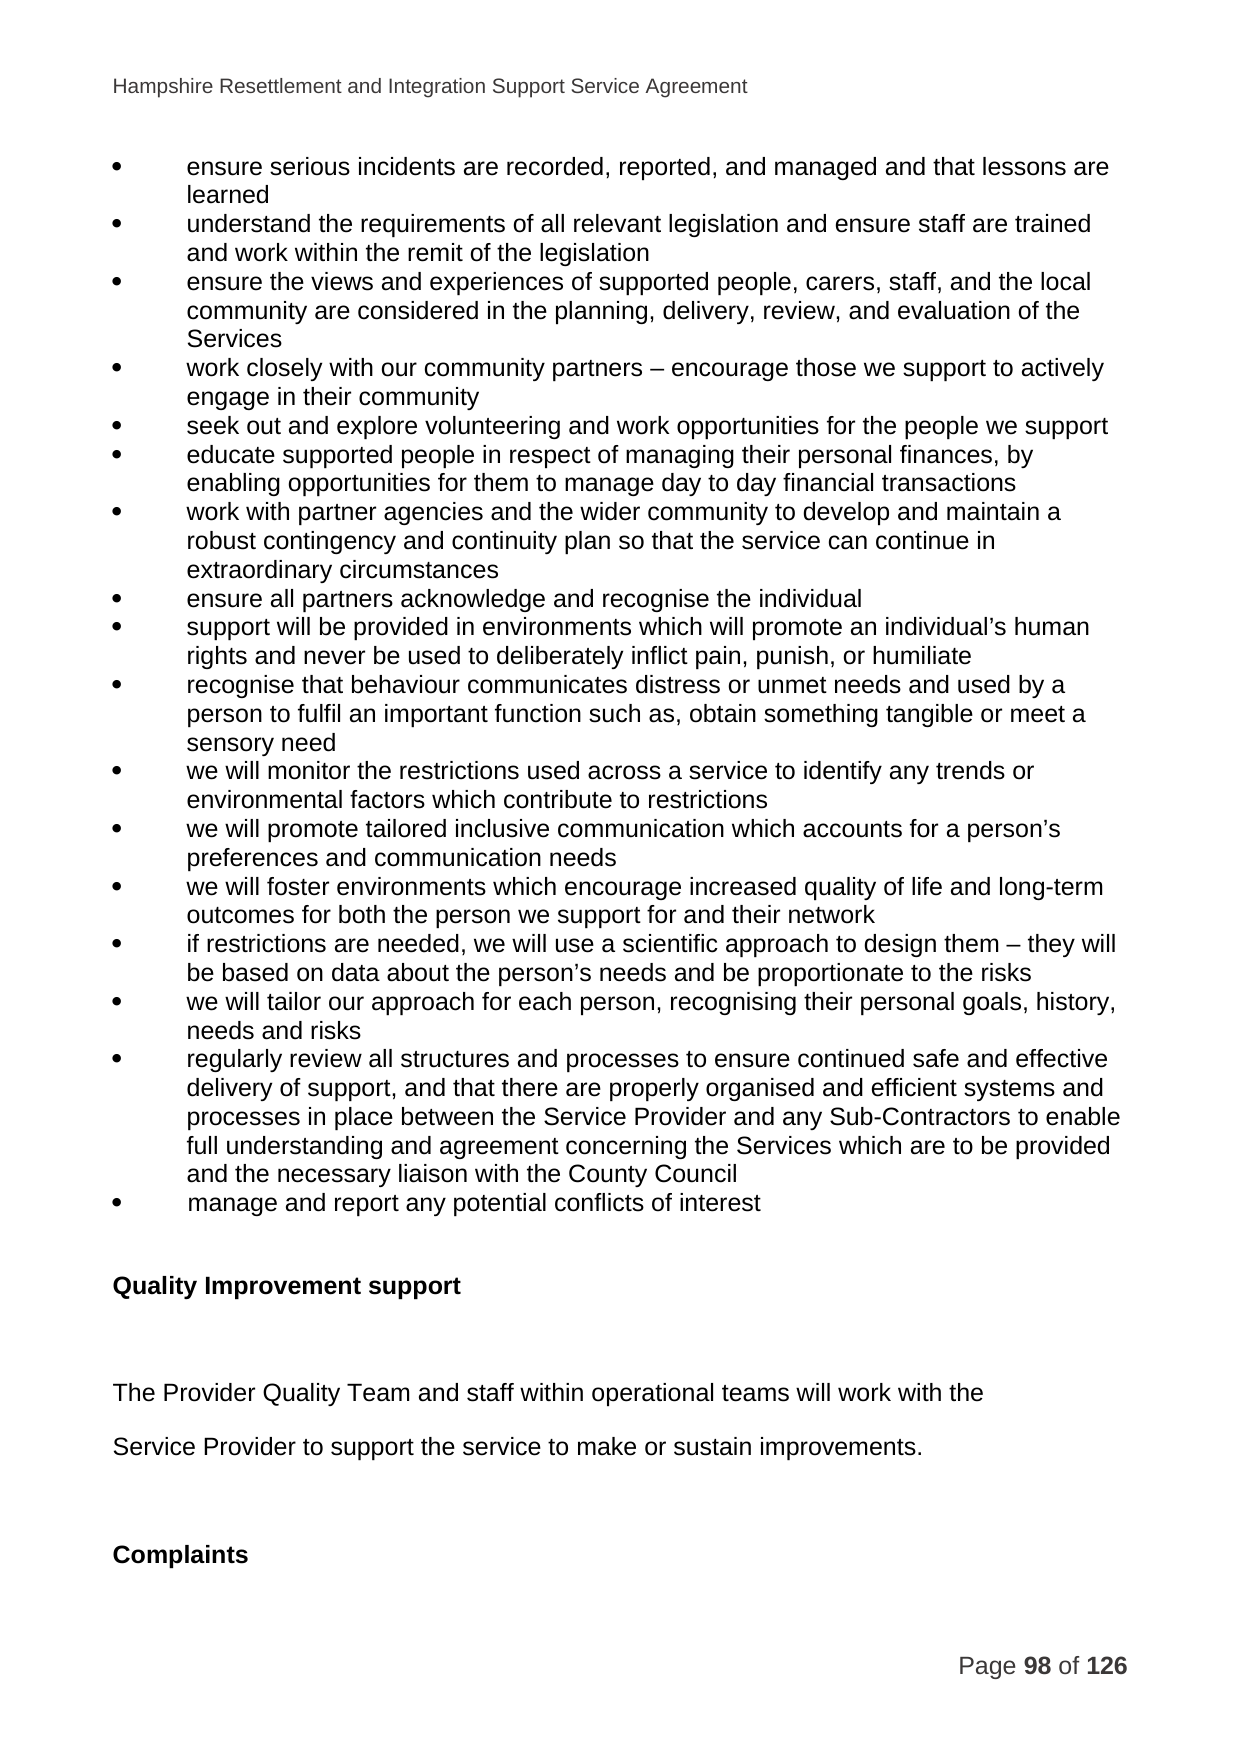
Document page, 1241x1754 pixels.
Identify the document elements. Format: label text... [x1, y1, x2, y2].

list we will tailor our approach for each person, recognising their personal goals, history, needs and risks [112, 987, 1128, 1044]
list recognise that behaviour communicates distress or unmet needs and used by a person to fulfil an important function such as, obtain something tangible or meet a sensory need [112, 670, 1128, 756]
list educate supported people in respect of managing their personal finances, by enabling opportunities for them to manage day to day financial transactions [112, 439, 1128, 497]
list we will monitor the restrictions used across a service to identify any trends or environmental factors which contribute to restrictions [112, 756, 1128, 814]
text The Provider Quality Team and staff within operational teams will work with the [112, 1378, 1128, 1407]
list work closely with our community partners – encourage those we support to actively engage in their community [112, 353, 1128, 411]
list manage and report any potential conflicts of interest [112, 1188, 1128, 1217]
list if restrictions are needed, we will use a scientific approach to design them – they will be based on data about the person’s needs and be proportionate to the risks [112, 929, 1128, 987]
list work with partner agencies and the wider community to develop and maintain a robust contingency and continuity plan so that the service can continue in extraordinary circumstances [112, 497, 1128, 583]
text Complaints [112, 1539, 1128, 1568]
list support will be provided in environments which will promote an individual’s human rights and never be used to deliberately inflict pain, punish, or humiliate [112, 612, 1128, 670]
list ensure all partners acknowledge and recognise the individual [112, 583, 1128, 612]
list ensure serious incidents are recorded, reported, and managed and that lessons are learned [112, 152, 1128, 209]
list regularly review all structures and processes to ensure continued safe and effective delivery of support, and that there are properly organised and efficient systems and processes in place between the Service Provider and any Sub-Contractors to enable full understanding and agreement concerning the Services which are to be provided and the necessary liaison with the County Council [112, 1044, 1128, 1188]
list ensure the views and experiences of supported people, carers, staff, and the local community are considered in the planning, delivery, review, and evaluation of the Services [112, 267, 1128, 353]
list seek out and explore volunteering and work opportunities for the people we support [112, 411, 1128, 439]
list we will foster environments which encourage increased quality of life and long-term outcomes for both the person we support for and their network [112, 872, 1128, 929]
list we will promote tailored inclusive communication which accounts for a person’s preferences and communication needs [112, 814, 1128, 872]
list understand the requirements of all relevant legislation and ensure staff are trained and work within the remit of the legislation [112, 209, 1128, 267]
text Quality Improvement support [112, 1271, 1128, 1299]
text Service Provider to support the service to make or sustain improvements. [112, 1432, 1128, 1461]
